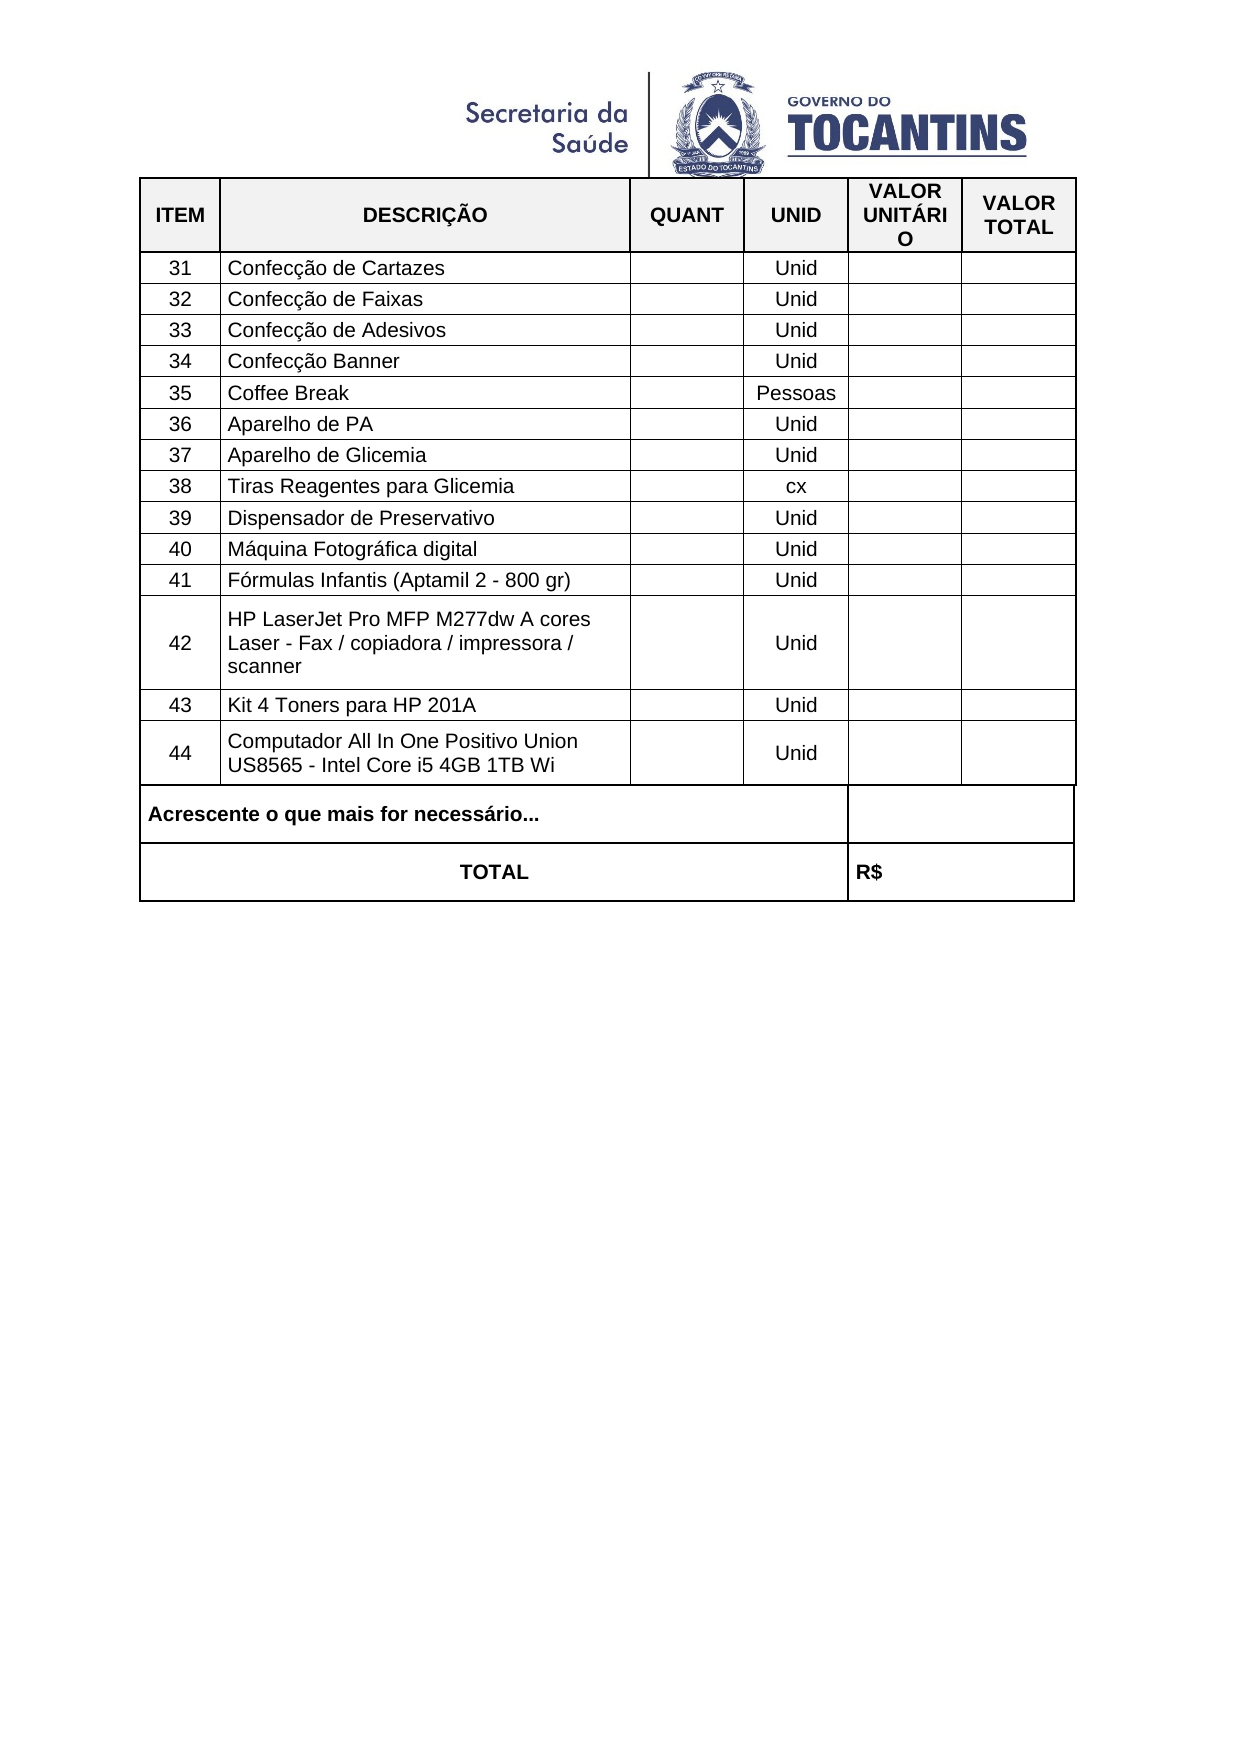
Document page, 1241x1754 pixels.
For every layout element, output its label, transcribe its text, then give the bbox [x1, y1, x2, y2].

table_cell [849, 786, 1073, 842]
table_cell Unid [744, 565, 848, 595]
table_cell [849, 502, 961, 532]
table_cell Confecção Banner [221, 346, 630, 376]
table_cell [962, 377, 1075, 407]
table_cell 43 [141, 690, 220, 720]
table_cell Unid [744, 534, 848, 564]
table_cell [962, 409, 1075, 439]
table_cell [962, 596, 1075, 689]
table_cell 41 [141, 565, 220, 595]
table_cell [962, 534, 1075, 564]
table_cell [849, 409, 961, 439]
table_cell Kit 4 Toners para HP 201A [221, 690, 630, 720]
table_cell [849, 440, 961, 470]
table_cell Unid [744, 721, 848, 784]
table_cell [962, 253, 1075, 282]
table_cell Unid [744, 690, 848, 720]
table_cell Unid [744, 502, 848, 532]
table_cell 44 [141, 721, 220, 784]
table_cell [631, 502, 743, 532]
table_cell Unid [744, 284, 848, 314]
table_cell [631, 721, 743, 784]
table_cell [962, 346, 1075, 376]
table_cell 33 [141, 315, 220, 345]
table_cell [631, 284, 743, 314]
table_header UNID [745, 179, 847, 251]
table_cell Confecção de Adesivos [221, 315, 630, 345]
table_cell [849, 721, 961, 784]
table_cell Aparelho de PA [221, 409, 630, 439]
table_cell [631, 346, 743, 376]
table_cell TOTAL [141, 844, 847, 899]
table_cell 36 [141, 409, 220, 439]
table_cell 38 [141, 471, 220, 501]
table_cell Pessoas [744, 377, 848, 407]
table_cell [962, 690, 1075, 720]
table_header QUANT [631, 179, 743, 251]
table_cell 31 [141, 253, 220, 282]
table_cell 40 [141, 534, 220, 564]
table_cell [849, 346, 961, 376]
table_cell [631, 471, 743, 501]
table_cell [849, 315, 961, 345]
table_cell Unid [744, 409, 848, 439]
table_cell [962, 440, 1075, 470]
table_cell [631, 596, 743, 689]
table_cell [631, 409, 743, 439]
table_cell Tiras Reagentes para Glicemia [221, 471, 630, 501]
table_cell [849, 690, 961, 720]
table_cell Coffee Break [221, 377, 630, 407]
table_cell [962, 721, 1075, 784]
table_cell [962, 284, 1075, 314]
picture [3, 0, 1241, 199]
table_cell Unid [744, 315, 848, 345]
table_cell Dispensador de Preservativo [221, 502, 630, 532]
table_cell Confecção de Cartazes [221, 253, 630, 282]
table_cell Fórmulas Infantis (Aptamil 2 - 800 gr) [221, 565, 630, 595]
table_header VALOR UNITÁRIO [849, 179, 961, 251]
table_cell Aparelho de Glicemia [221, 440, 630, 470]
table_cell [631, 377, 743, 407]
table_cell Acrescente o que mais for necessário... [141, 786, 847, 842]
table_cell [631, 253, 743, 282]
table_cell [631, 565, 743, 595]
table_header ITEM [141, 179, 219, 251]
table_cell R$ [849, 844, 1073, 899]
table_cell [849, 596, 961, 689]
table_cell 32 [141, 284, 220, 314]
table_cell [962, 565, 1075, 595]
table_cell [849, 565, 961, 595]
table_cell 34 [141, 346, 220, 376]
table_cell [962, 502, 1075, 532]
table_cell 35 [141, 377, 220, 407]
table_cell [962, 315, 1075, 345]
table_cell [631, 440, 743, 470]
table_cell HP LaserJet Pro MFP M277dw A cores Laser - Fax / copiadora / impressora / scanner [221, 596, 630, 689]
table_header DESCRIÇÃO [221, 179, 629, 251]
table_cell [849, 377, 961, 407]
table_cell [849, 471, 961, 501]
table_cell Unid [744, 346, 848, 376]
table_cell [849, 534, 961, 564]
table_cell 39 [141, 502, 220, 532]
table_cell Computador All In One Positivo Union US8565 - Intel Core i5 4GB 1TB Wi [221, 721, 630, 784]
table_cell cx [744, 471, 848, 501]
table_cell Máquina Fotográfica digital [221, 534, 630, 564]
table_cell [962, 471, 1075, 501]
table_cell 42 [141, 596, 220, 689]
table_cell [631, 690, 743, 720]
table_header VALOR TOTAL [963, 179, 1075, 251]
table_cell Unid [744, 253, 848, 282]
table_cell [631, 315, 743, 345]
table_cell [849, 284, 961, 314]
table_cell Confecção de Faixas [221, 284, 630, 314]
table_cell Unid [744, 440, 848, 470]
table_cell [849, 253, 961, 282]
table_cell Unid [744, 596, 848, 689]
table_cell [631, 534, 743, 564]
table_cell 37 [141, 440, 220, 470]
